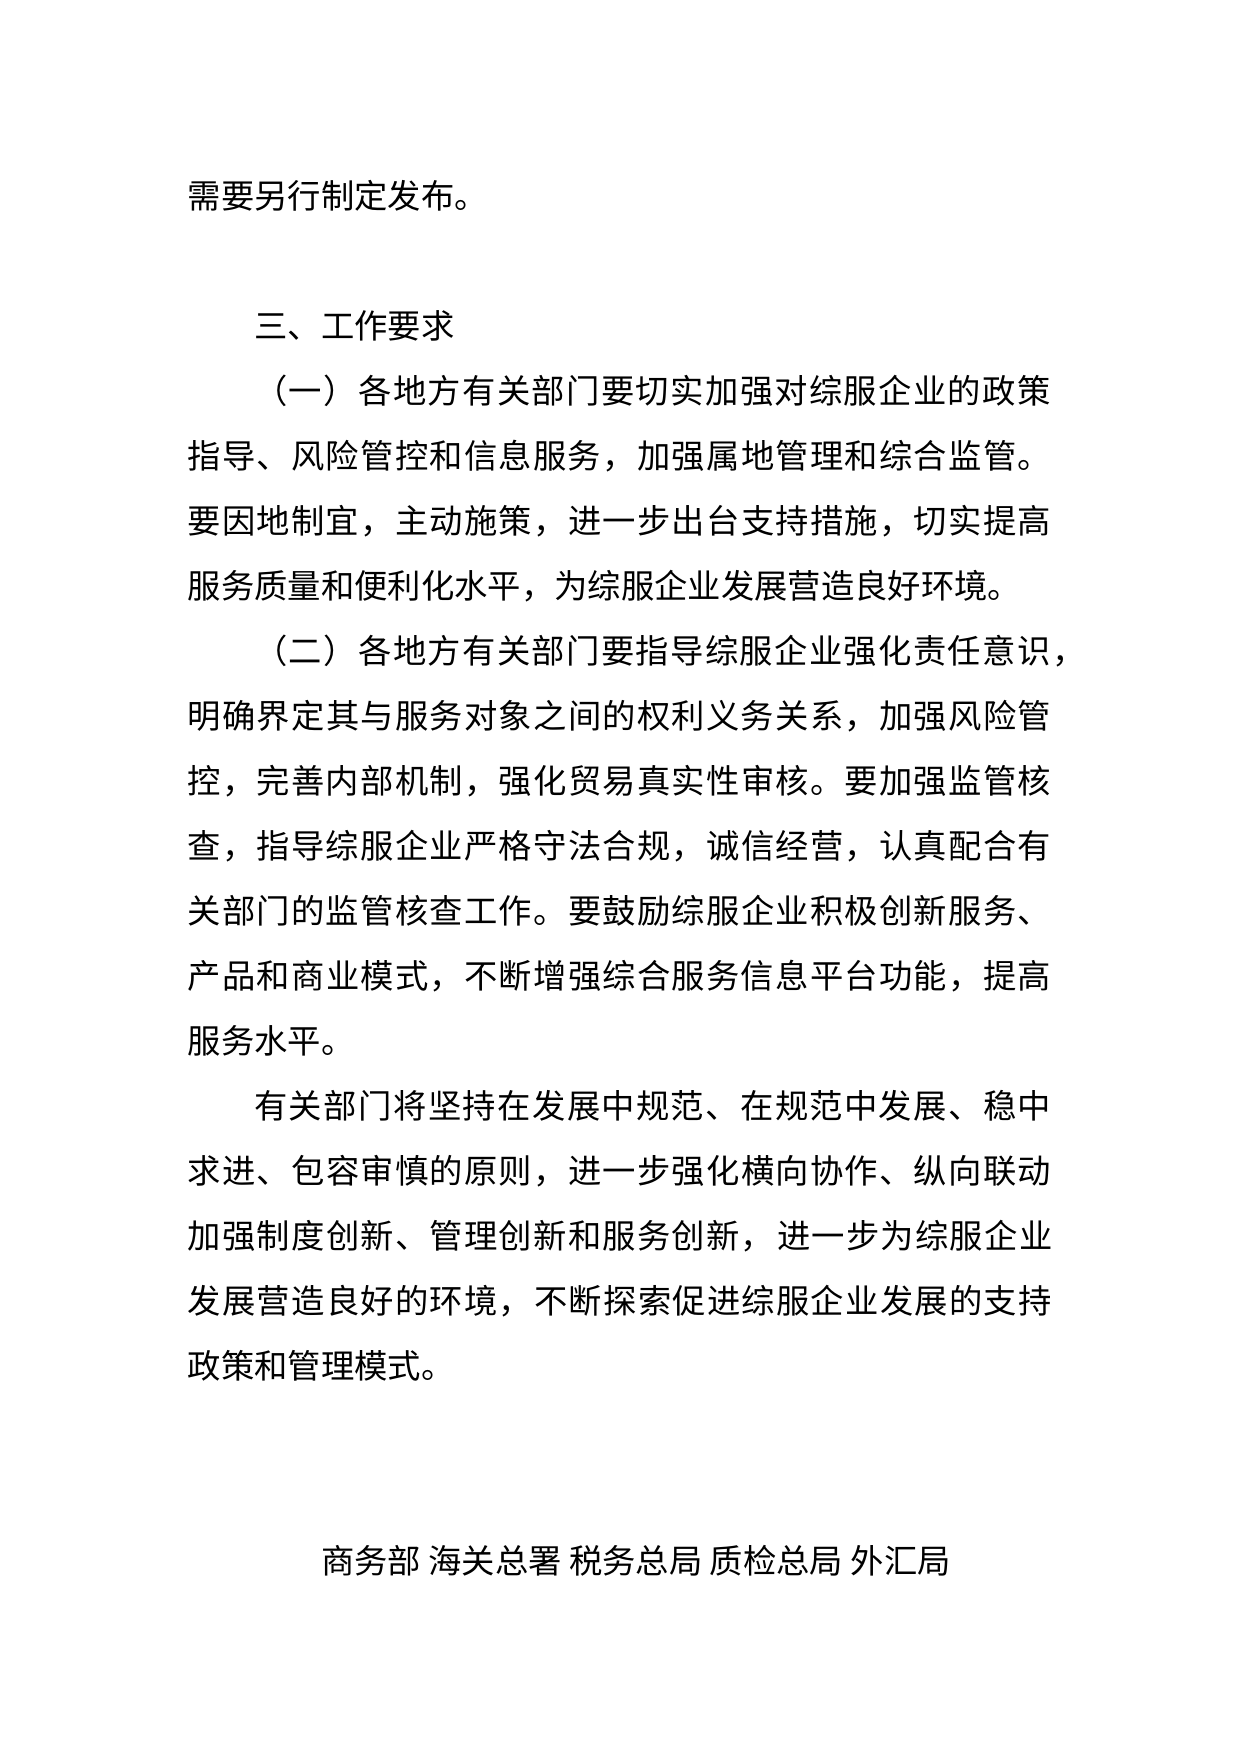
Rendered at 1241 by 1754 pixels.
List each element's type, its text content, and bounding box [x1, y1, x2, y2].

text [187, 162, 1053, 227]
text （一）各地方有关部门要切实加强对综服企业的政策指导、风险管控和信息服务，加强属地管理和综合监管。要因地制宜，主动施策，进一步出台支持措施，切实提高服务质量和便利化水平，为综服企业发展营造良好环境。 [187, 357, 1053, 617]
text 三、工作要求 [187, 292, 1053, 357]
text （二）各地方有关部门要指导综服企业强化责任意识，明确界定其与服务对象之间的权利义务关系，加强风险管控，完善内部机制，强化贸易真实性审核。要加强监管核查，指导综服企业严格守法合规，诚信经营，认真配合有关部门的监管核查工作。要鼓励综服企业积极创新服务、产品和商业模式，不断增强综合服务信息平台功能，提高服务水平。 [187, 617, 1053, 1072]
text 商务部 海关总署 税务总局 质检总局 外汇局 [187, 1527, 1053, 1592]
text 有关部门将坚持在发展中规范、在规范中发展、稳中求进、包容审慎的原则，进一步强化横向协作、纵向联动，加强制度创新、管理创新和服务创新，进一步为综服企业发展营造良好的环境，不断探索促进综服企业发展的支持政策和管理模式。 [187, 1072, 1053, 1397]
